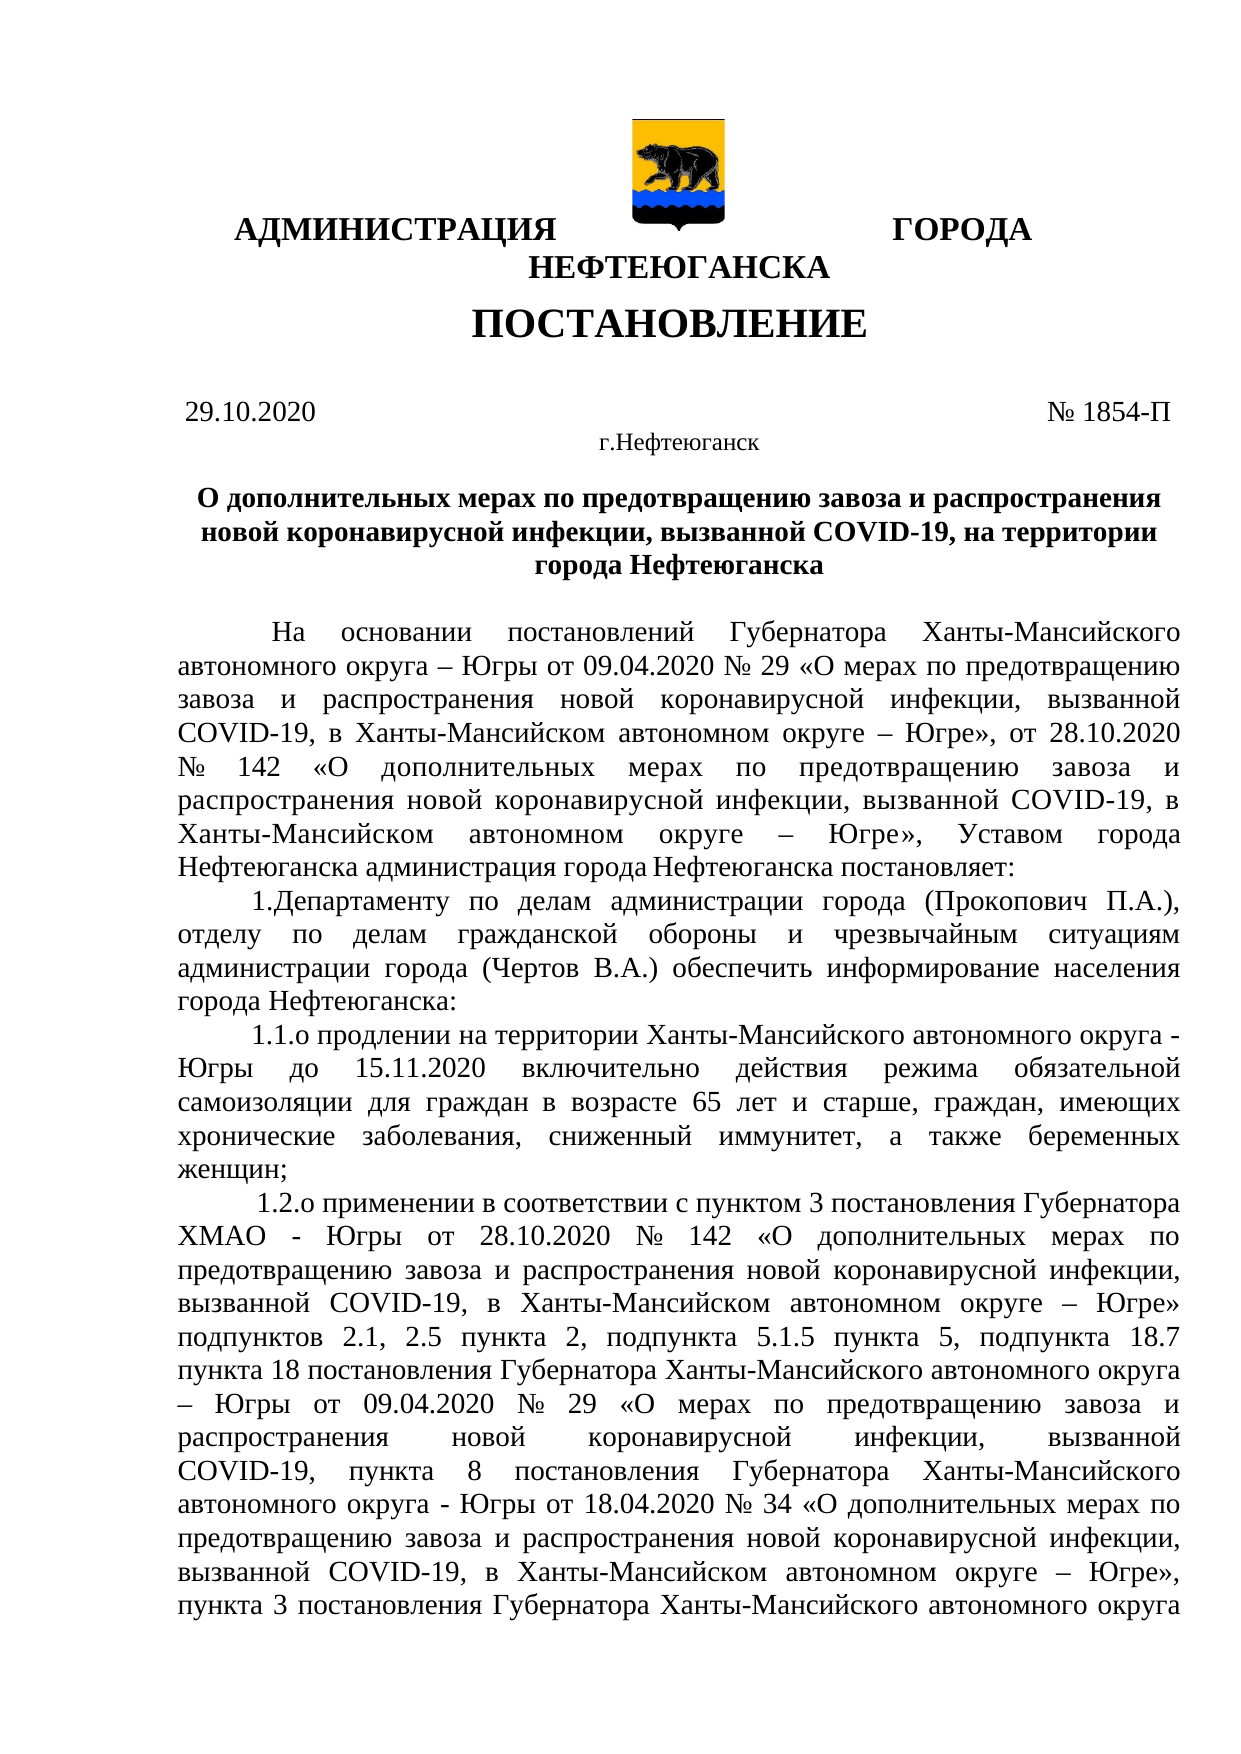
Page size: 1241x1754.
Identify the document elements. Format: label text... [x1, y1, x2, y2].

text 29.10.2020 № 1854-п [177, 394, 1181, 427]
text 1.1.о продлении на территории Ханты-Мансийского автономного округа - Югры до 15.11.2020 включительно действия режима обязательной самоизоляции для граждан в возрасте 65 лет и старше, граждан, имеющих хронические заболевания, сниженный иммунитет, а также беременных женщин; [177, 1017, 1181, 1185]
text г.Нефтеюганск [177, 427, 1181, 456]
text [177, 1185, 1181, 1621]
text На основании постановлений Губернатора Ханты-Мансийского автономного округа – Югры от 09.04.2020 № 29 «О мерах по предотвращению завоза и распространения новой коронавирусной инфекции, вызванной COVID-19, в Ханты-Мансийском автономном округе – Югре», от 28.10.2020 № 142 «О дополнительных мерах по предотвращению завоза и распространения новой коронавирусной инфекции, вызванной COVID-19, в Ханты-Мансийском автономном округе – Югре», Уставом города Нефтеюганска администрация города Нефтеюганска постановляет: [177, 614, 1181, 883]
text АДМИНИСТРАЦИЯ ГОРОДА НЕФТЕЮГАНСКА [177, 209, 1181, 286]
picture [630, 119, 725, 229]
text 1.Департаменту по делам администрации города (Прокопович П.А.), отделу по делам гражданской обороны и чрезвычайным ситуациям администрации города (Чертов В.А.) обеспечить информирование населения города Нефтеюганска: [177, 883, 1181, 1017]
text О дополнительных мерах по предотвращению завоза и распространения новой коронавирусной инфекции, вызванной COVID-19, на территории города Нефтеюганска [177, 480, 1181, 581]
text постановление [398, 298, 1181, 346]
